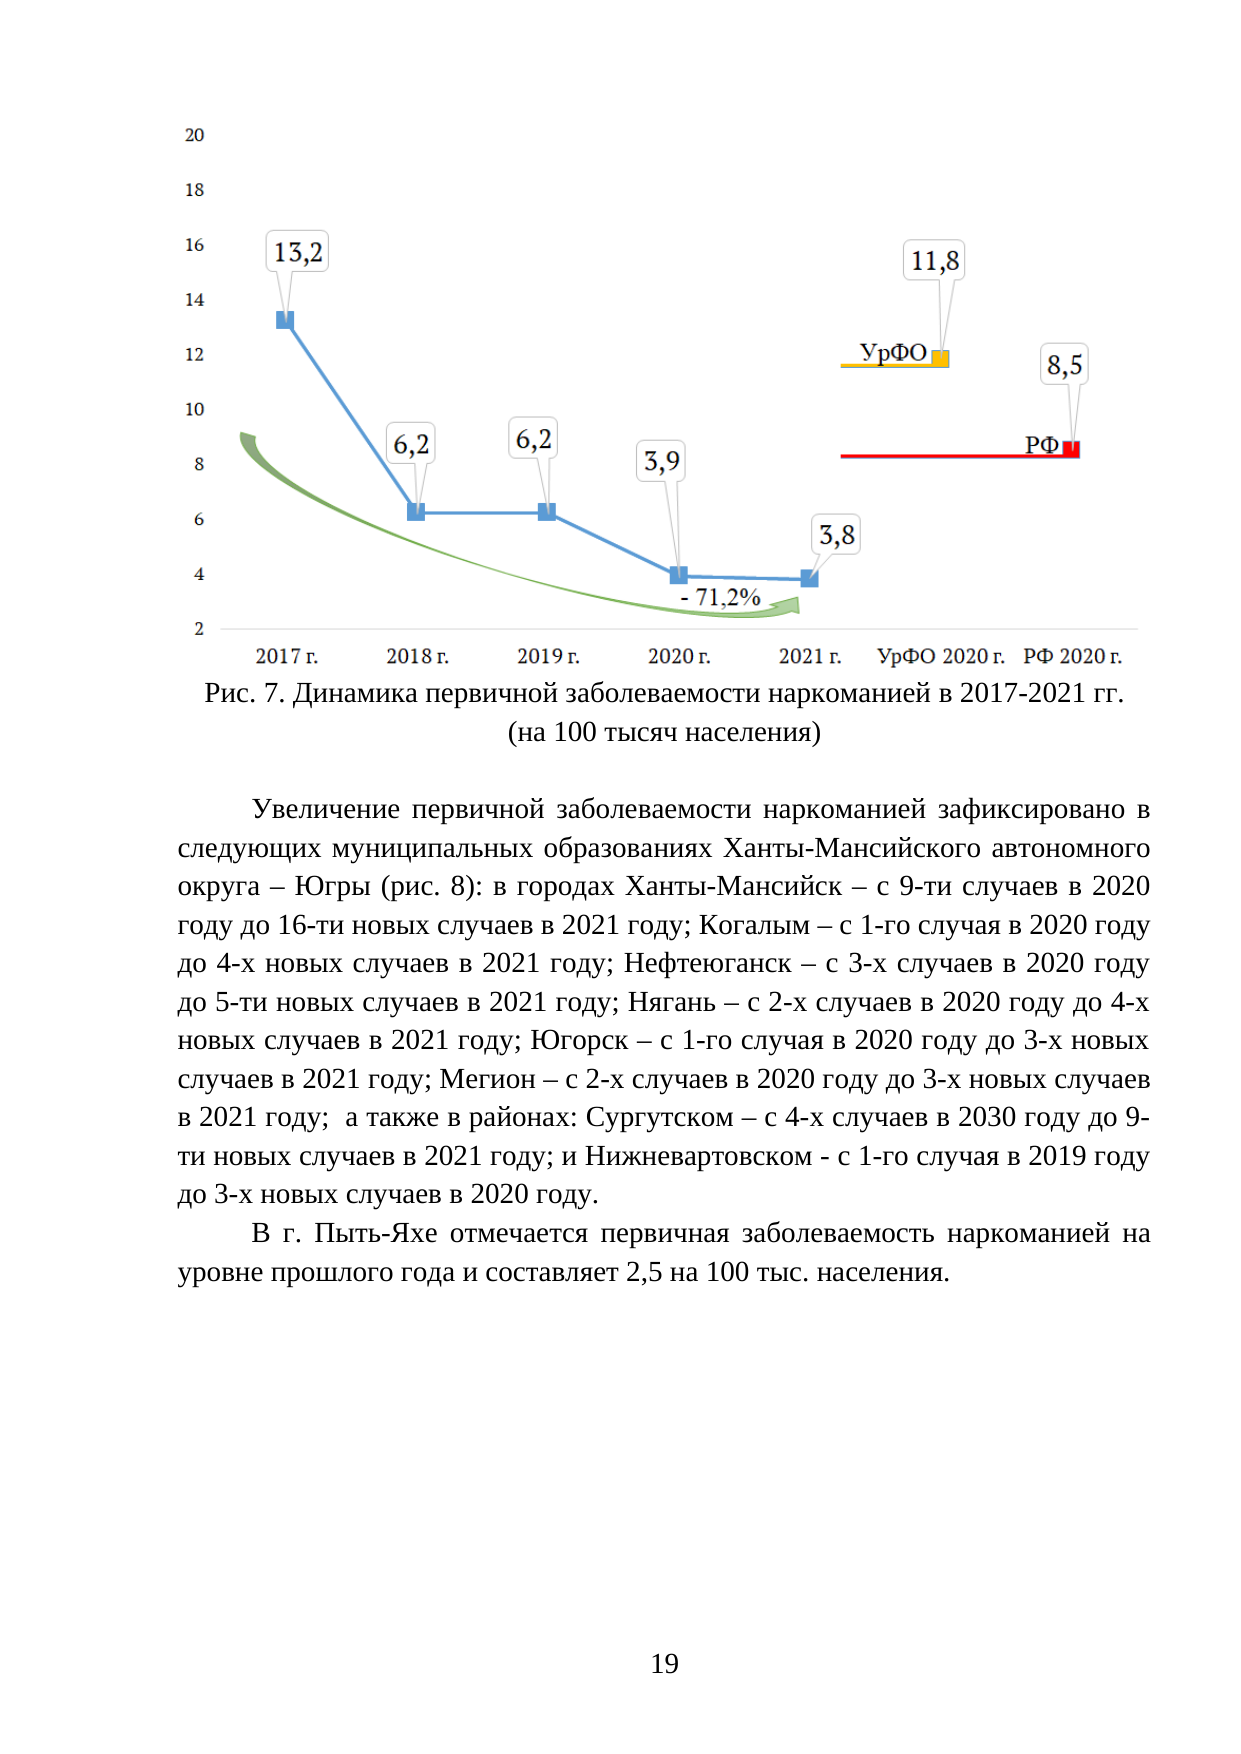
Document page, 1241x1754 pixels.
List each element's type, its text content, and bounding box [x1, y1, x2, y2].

text (на 100 тысяч населения) [177, 714, 1152, 748]
picture [177, 118, 1152, 676]
text Рис. 7. Динамика первичной заболеваемости наркоманией в 2017-2021 гг. [177, 676, 1152, 709]
text Увеличение первичной заболеваемости наркоманией зафиксировано в следующих муниципальных образованиях Ханты-Мансийского автономного округа – Югры (рис. 8): в городах Ханты-Мансийск – с 9-ти случаев в 2020 году до 16-ти новых случаев в 2021 году; Когалым – с 1-го случая в 2020 году до 4-х новых случаев в 2021 году; Нефтеюганск – с 3-х случаев в 2020 году до 5-ти новых случаев в 2021 году; Нягань – с 2-х случаев в 2020 году до 4-х новых случаев в 2021 году; Югорск – с 1-го случая в 2020 году до 3-х новых случаев в 2021 году; Мегион – с 2-х случаев в 2020 году до 3-х новых случаев в 2021 году; а также в районах: Сургутском – с 4-х случаев в 2030 году до 9-ти новых случаев в 2021 году; и Нижневартовском - с 1-го случая в 2019 году до 3-х новых случаев в 2020 году. [177, 791, 1152, 1210]
text В г. Пыть-Яхе отмечается первичная заболеваемость наркоманией на уровне прошлого года и составляет 2,5 на 100 тыс. населения. [177, 1215, 1152, 1287]
